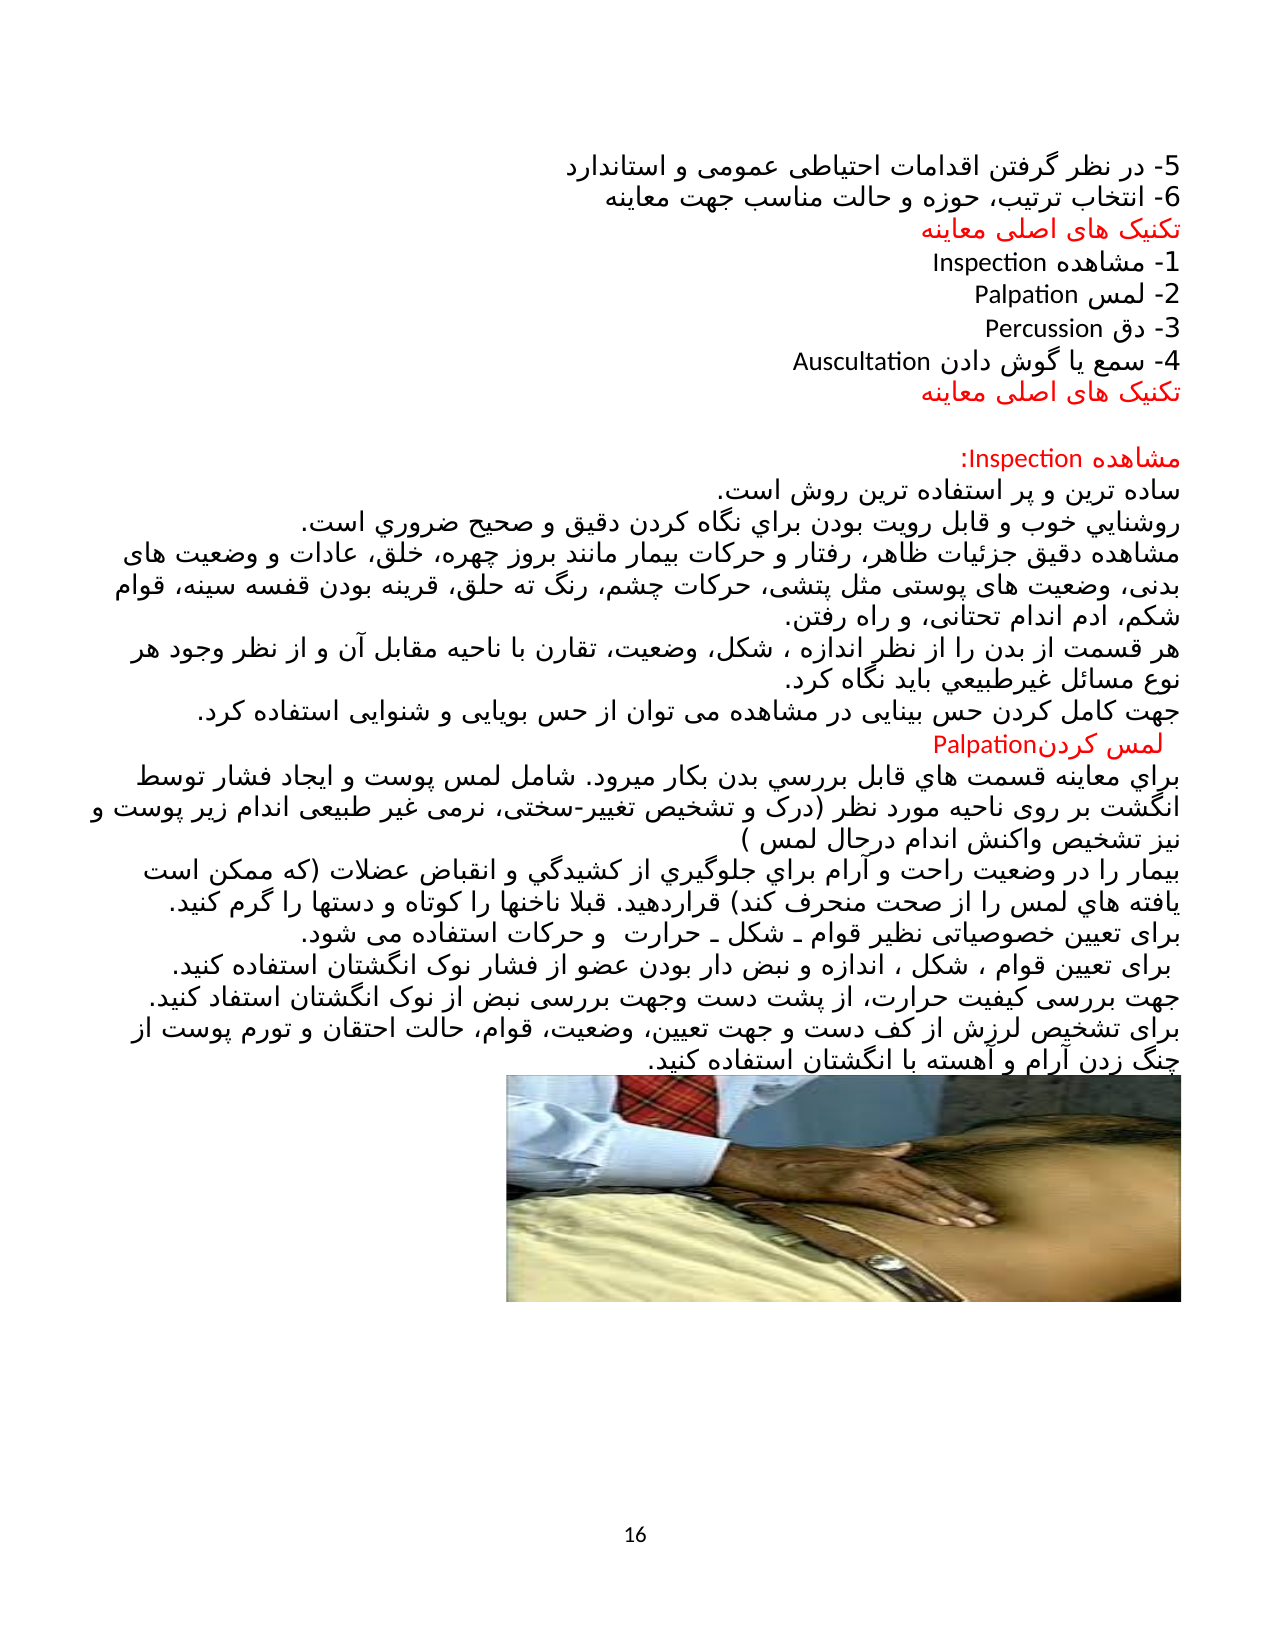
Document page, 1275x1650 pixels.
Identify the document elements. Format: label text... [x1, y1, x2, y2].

text برای تشخیص لرزش از کف دست و جهت تعیین، وضعیت، قوام، حالت احتقان و تورم پوست از چنگ زدن آرام و آهسته با انگشتان استفاده کنید. [89, 1012, 1181, 1076]
text جهت کامل کردن حس بینایی در مشاهده می توان از حس بویایی و شنوایی استفاده کرد. [89, 695, 1181, 727]
text مشاهده Inspection: [89, 441, 1181, 474]
picture [506, 1075, 1182, 1302]
text 2- لمس Palpation [89, 278, 1181, 311]
text روشنايي خوب و قابل رويت بودن براي نگاه كردن دقيق و صحيح ضروري است. [89, 506, 1181, 537]
text لمس کردنPalpation [89, 727, 1181, 760]
text 1- مشاهده Inspection [89, 245, 1181, 278]
text 6- انتخاب ترتیب، حوزه و حالت مناسب جهت معاینه [89, 182, 1181, 213]
text 4- سمع یا گوش دادن Auscultation [89, 344, 1181, 377]
text براي معاينه قسمت هاي قابل بررسي بدن بكار ميرود. شامل لمس پوست و ایجاد فشار توسط انگشت بر روی ناحیه مورد نظر (درک و تشخیص تغییر-سختی، نرمی غیر طبیعی اندام زیر پوست و نیز تشخیص واکنش اندام درحال لمس ) [89, 760, 1181, 854]
text برای تعیین قوام ، شکل ، اندازه و نبض دار بودن عضو از فشار نوک انگشتان استفاده کنید. [89, 949, 1181, 981]
text 5- در نظر گرفتن اقدامات احتیاطی عمومی و استاندارد [89, 150, 1181, 182]
text مشاهده دقیق جزئیات ظاهر، رفتار و حرکات بیمار مانند بروز چهره، خلق، عادات و وضعیت های بدنی، وضعیت های پوستی مثل پتشی، حرکات چشم، رنگ ته حلق، قرینه بودن قفسه سینه، قوام شکم، ادم اندام تحتانی، و راه رفتن. [89, 537, 1181, 632]
text ساده ترين و پر استفاده ترين روش است. [89, 474, 1181, 506]
text 3- دق Percussion [89, 311, 1181, 344]
text تکنیک های اصلی معاینه [89, 213, 1181, 245]
text بیمار را در وضعيت راحت و آرام براي جلوگيري از كشيدگي و انقباض عضلات (كه ممكن است يافته هاي لمس را از صحت منحرف كند) قراردهيد. قبلا ناخنها را كوتاه و دستها را گرم كنيد. [89, 854, 1181, 918]
text هر قسمت از بدن را از نظر اندازه ، شكل، وضعيت، تقارن با ناحيه مقابل آن و از نظر وجود هر نوع مسائل غيرطبيعي بايد نگاه كرد. [89, 632, 1181, 695]
text تکنیک های اصلی معاینه [89, 377, 1181, 408]
text جهت بررسی کیفیت حرارت، از پشت دست وجهت بررسی نبض از نوک انگشتان استفاد کنید. [89, 981, 1181, 1012]
text برای تعیین خصوصیاتی نظیر قوام ـ شکل ـ حرارت و حرکات استفاده می شود. [89, 918, 1181, 949]
